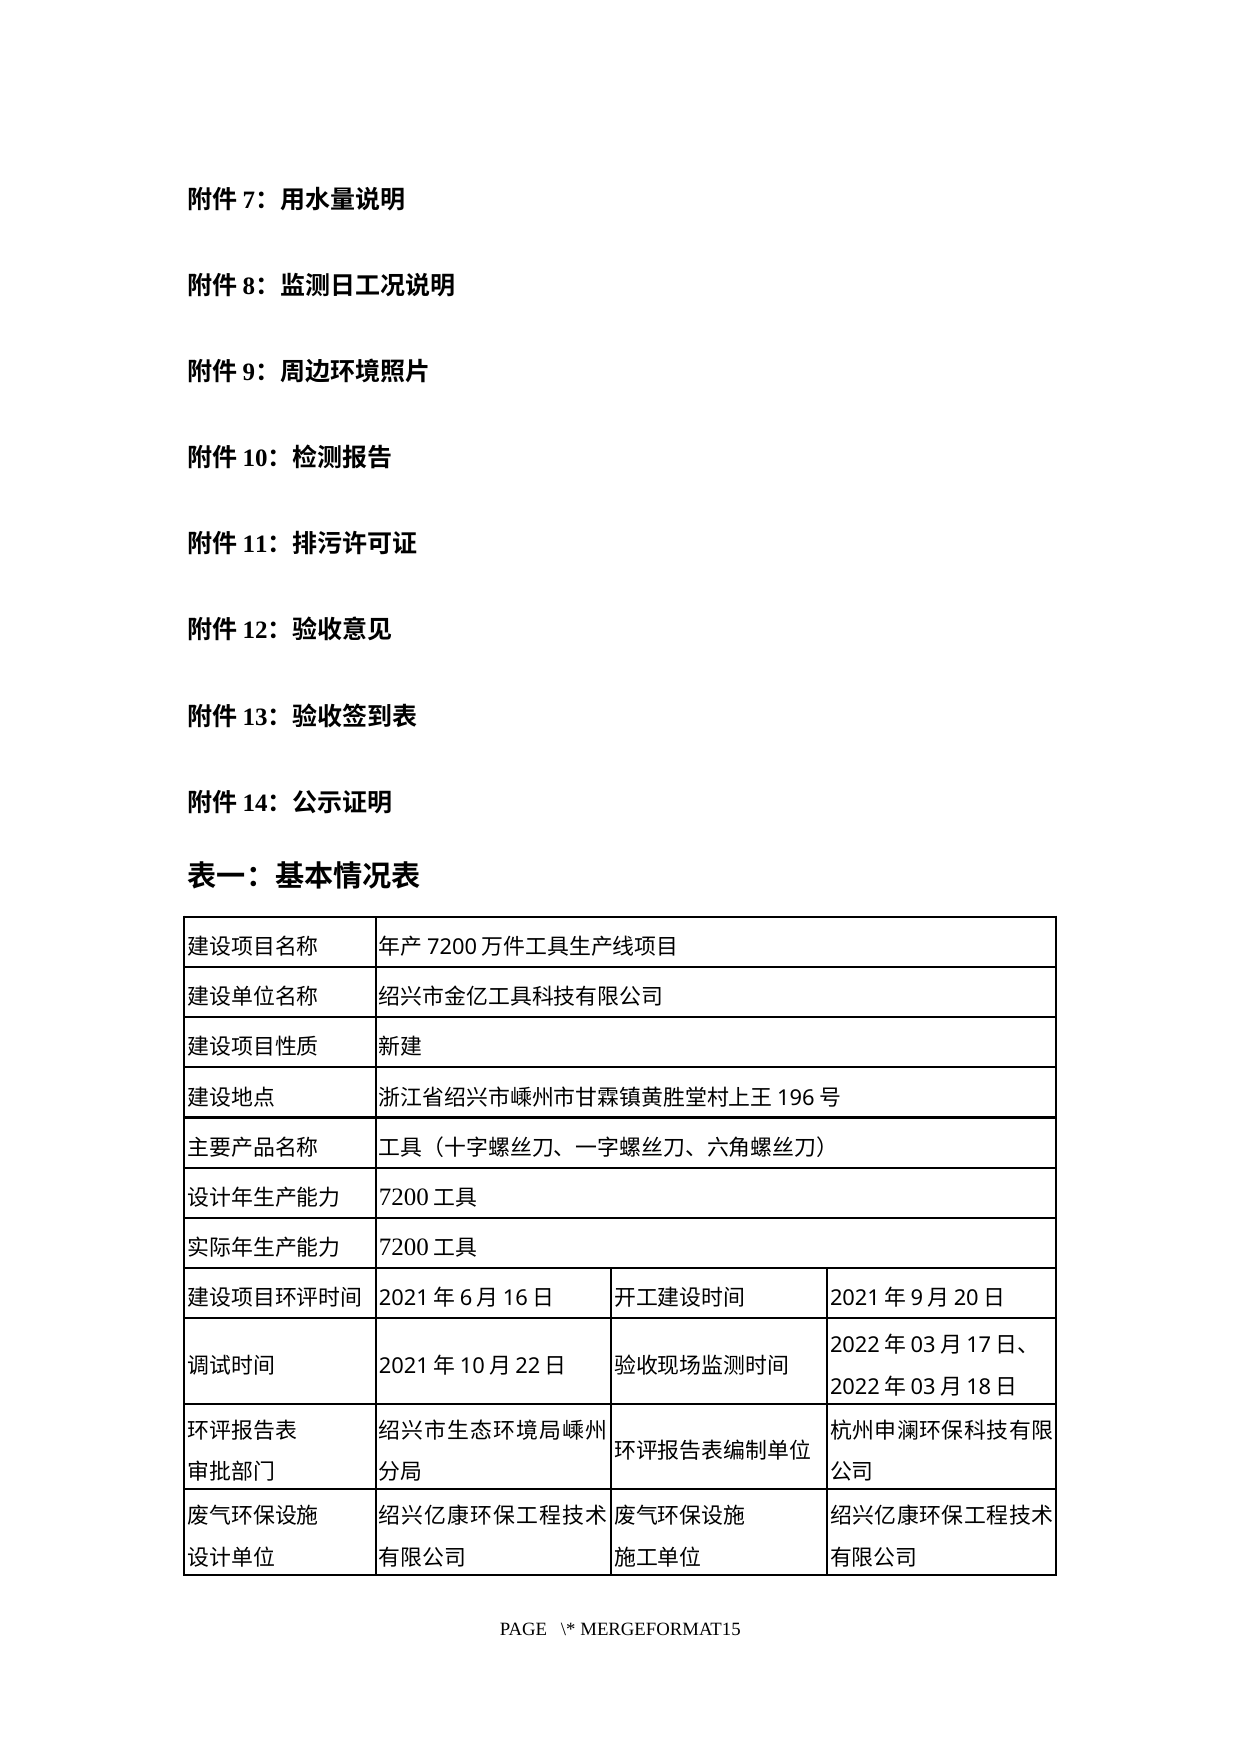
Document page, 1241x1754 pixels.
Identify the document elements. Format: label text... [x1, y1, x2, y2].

table_cell 绍兴市金亿工具科技有限公司 [377, 968, 1055, 1016]
text 附件9：周边环境照片 [187, 336, 1053, 404]
text 附件10：检测报告 [187, 422, 1053, 490]
table_cell 建设项目性质 [185, 1018, 375, 1066]
table_cell 新建 [377, 1018, 1055, 1066]
table_cell 验收现场监测时间 [612, 1319, 826, 1403]
table_cell 绍兴亿康环保工程技术有限公司 [377, 1490, 610, 1573]
text 附件8：监测日工况说明 [187, 250, 1053, 318]
table_cell 2021年9月20日 [828, 1269, 1055, 1317]
text 附件13：验收签到表 [187, 680, 1053, 748]
table_cell 环评报告表 审批部门 [185, 1405, 375, 1488]
table_cell 7200工具 [377, 1169, 1055, 1217]
table_cell 设计年生产能力 [185, 1169, 375, 1217]
table_cell 2022年03月17日、 2022年03月18日 [828, 1319, 1055, 1403]
table_cell 建设地点 [185, 1068, 375, 1116]
table_cell 废气环保设施 设计单位 [185, 1490, 375, 1573]
text 附件12：验收意见 [187, 594, 1053, 662]
table_cell 2021年10月22日 [377, 1319, 610, 1403]
table_header 年产7200万件工具生产线项目 [377, 918, 1055, 966]
table_cell 建设单位名称 [185, 968, 375, 1016]
text 附件11：排污许可证 [187, 508, 1053, 576]
text 附件7：用水量说明 [187, 164, 1053, 232]
table_cell 浙江省绍兴市嵊州市甘霖镇黄胜堂村上王196号 [377, 1068, 1055, 1116]
table_cell 废气环保设施 施工单位 [612, 1490, 826, 1573]
table_cell 工具（十字螺丝刀、一字螺丝刀、六角螺丝刀） [377, 1119, 1055, 1167]
table_cell 绍兴亿康环保工程技术有限公司 [828, 1490, 1055, 1573]
table_cell 主要产品名称 [185, 1119, 375, 1167]
table_cell 建设项目环评时间 [185, 1269, 375, 1317]
table_cell 绍兴市生态环境局嵊州分局 [377, 1405, 610, 1488]
table_cell 实际年生产能力 [185, 1219, 375, 1267]
table_cell 调试时间 [185, 1319, 375, 1403]
table_cell 开工建设时间 [612, 1269, 826, 1317]
text 表一：基本情况表 [187, 852, 1053, 894]
table_cell 7200工具 [377, 1219, 1055, 1267]
text 附件14：公示证明 [187, 766, 1053, 834]
table_cell 环评报告表编制单位 [612, 1405, 826, 1488]
table_header 建设项目名称 [185, 918, 375, 966]
table_cell 杭州申澜环保科技有限公司 [828, 1405, 1055, 1488]
table_cell 2021年6月16日 [377, 1269, 610, 1317]
